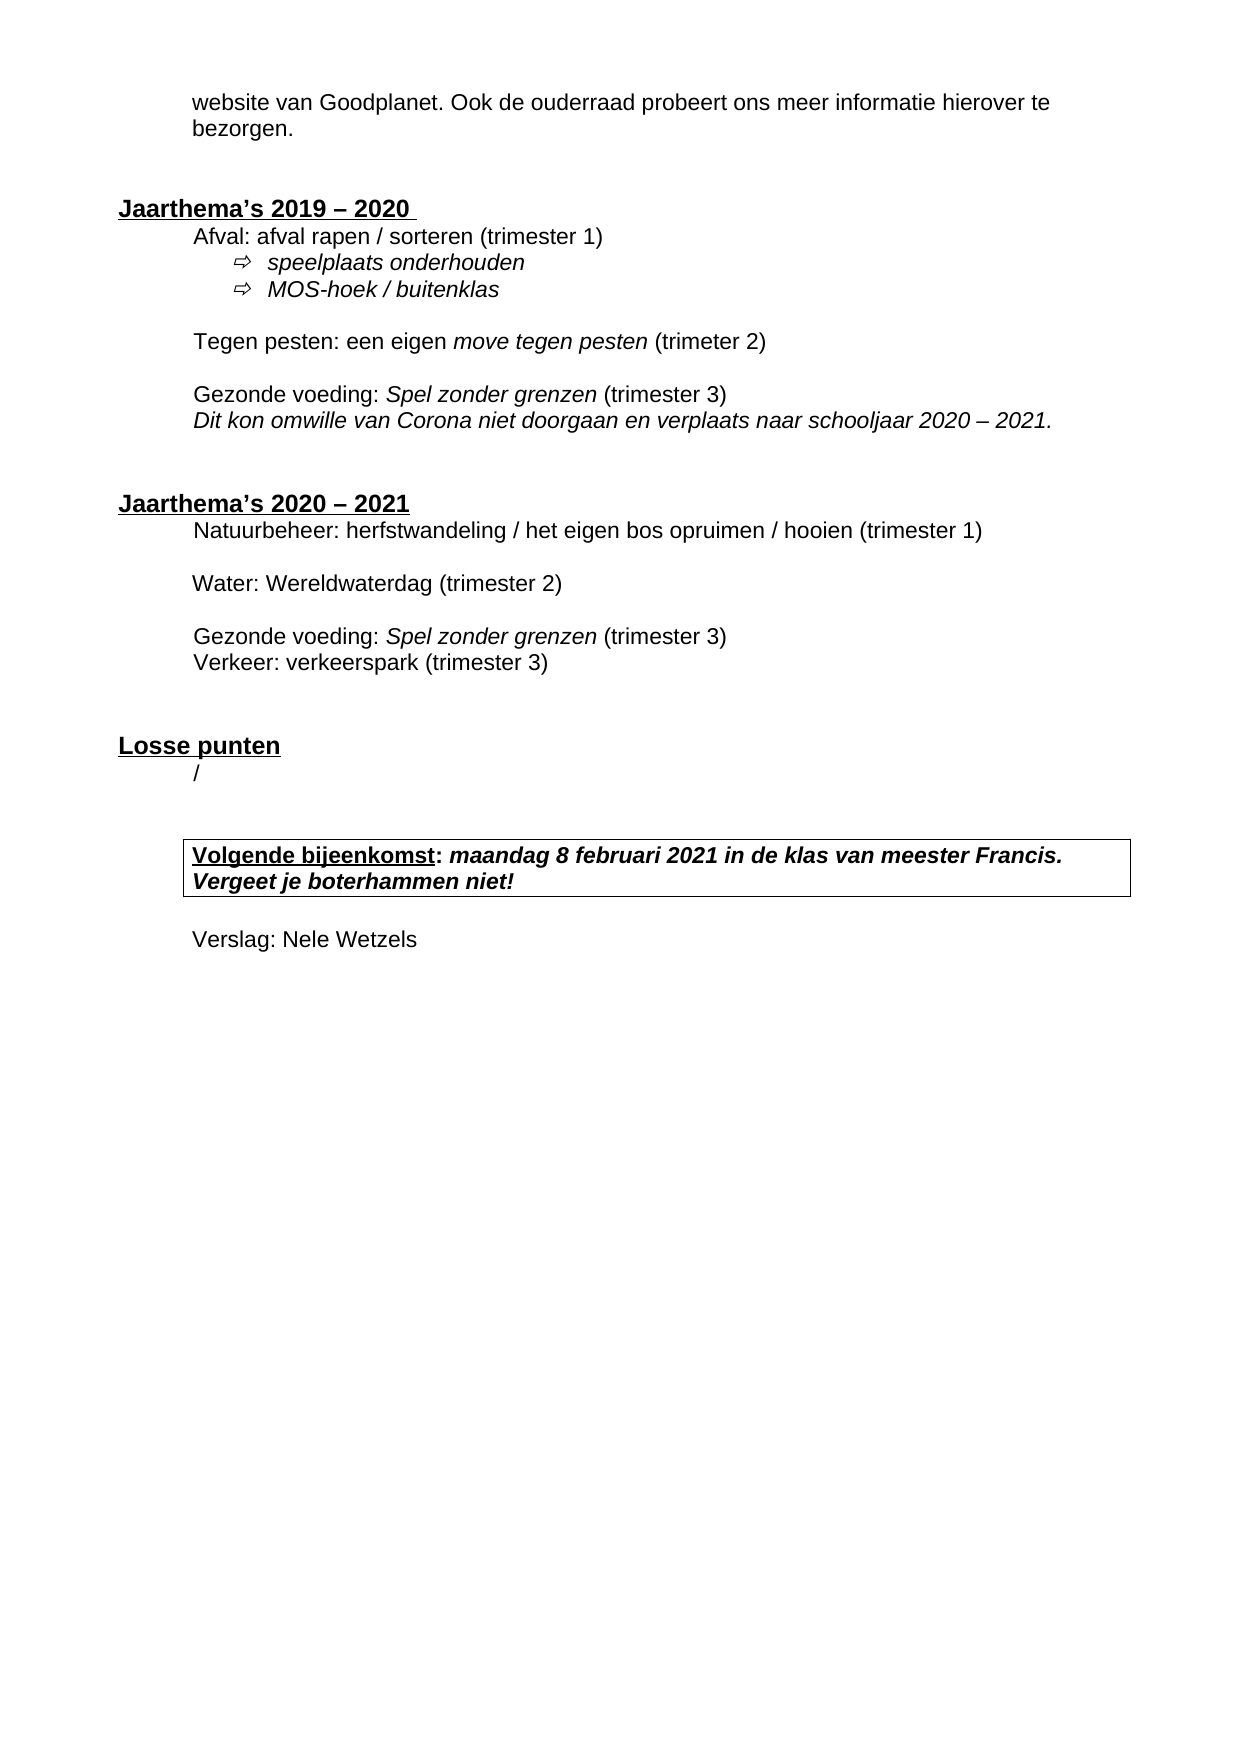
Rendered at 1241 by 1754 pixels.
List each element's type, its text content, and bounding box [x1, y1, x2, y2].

list Gezonde voeding: Spel zonder grenzen (trimester 3) [193, 623, 1122, 649]
list Tegen pesten: een eigen move tegen pesten (trimeter 2) [193, 328, 1122, 354]
list Gezonde voeding: Spel zonder grenzen (trimester 3) [193, 381, 1122, 407]
text Jaarthema’s 2020 – 2021 [118, 489, 1122, 517]
text Verslag: Nele Wetzels [192, 926, 1122, 953]
list Afval: afval rapen / sorteren (trimester 1) [193, 223, 1122, 249]
list speelplaats onderhouden [230, 249, 1122, 276]
list Natuurbeheer: herfstwandeling / het eigen bos opruimen / hooien (trimester 1) [193, 517, 1122, 544]
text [118, 89, 1122, 141]
text Jaarthema’s 2019 – 2020 [118, 194, 1122, 223]
text Water: Wereldwaterdag (trimester 2) [118, 570, 1122, 597]
text Vergeet je boterhammen niet! [184, 865, 1130, 896]
list Dit kon omwille van Corona niet doorgaan en verplaats naar schooljaar 2020 – 2021. [193, 407, 1122, 434]
list Verkeer: verkeerspark (trimester 3) [193, 649, 1122, 676]
text Volgende bijeenkomst: maandag 8 februari 2021 in de klas van meester Francis. [184, 840, 1130, 865]
list / [193, 759, 1122, 786]
text Losse punten [118, 731, 1122, 759]
list MOS-hoek / buitenklas [230, 276, 1122, 302]
